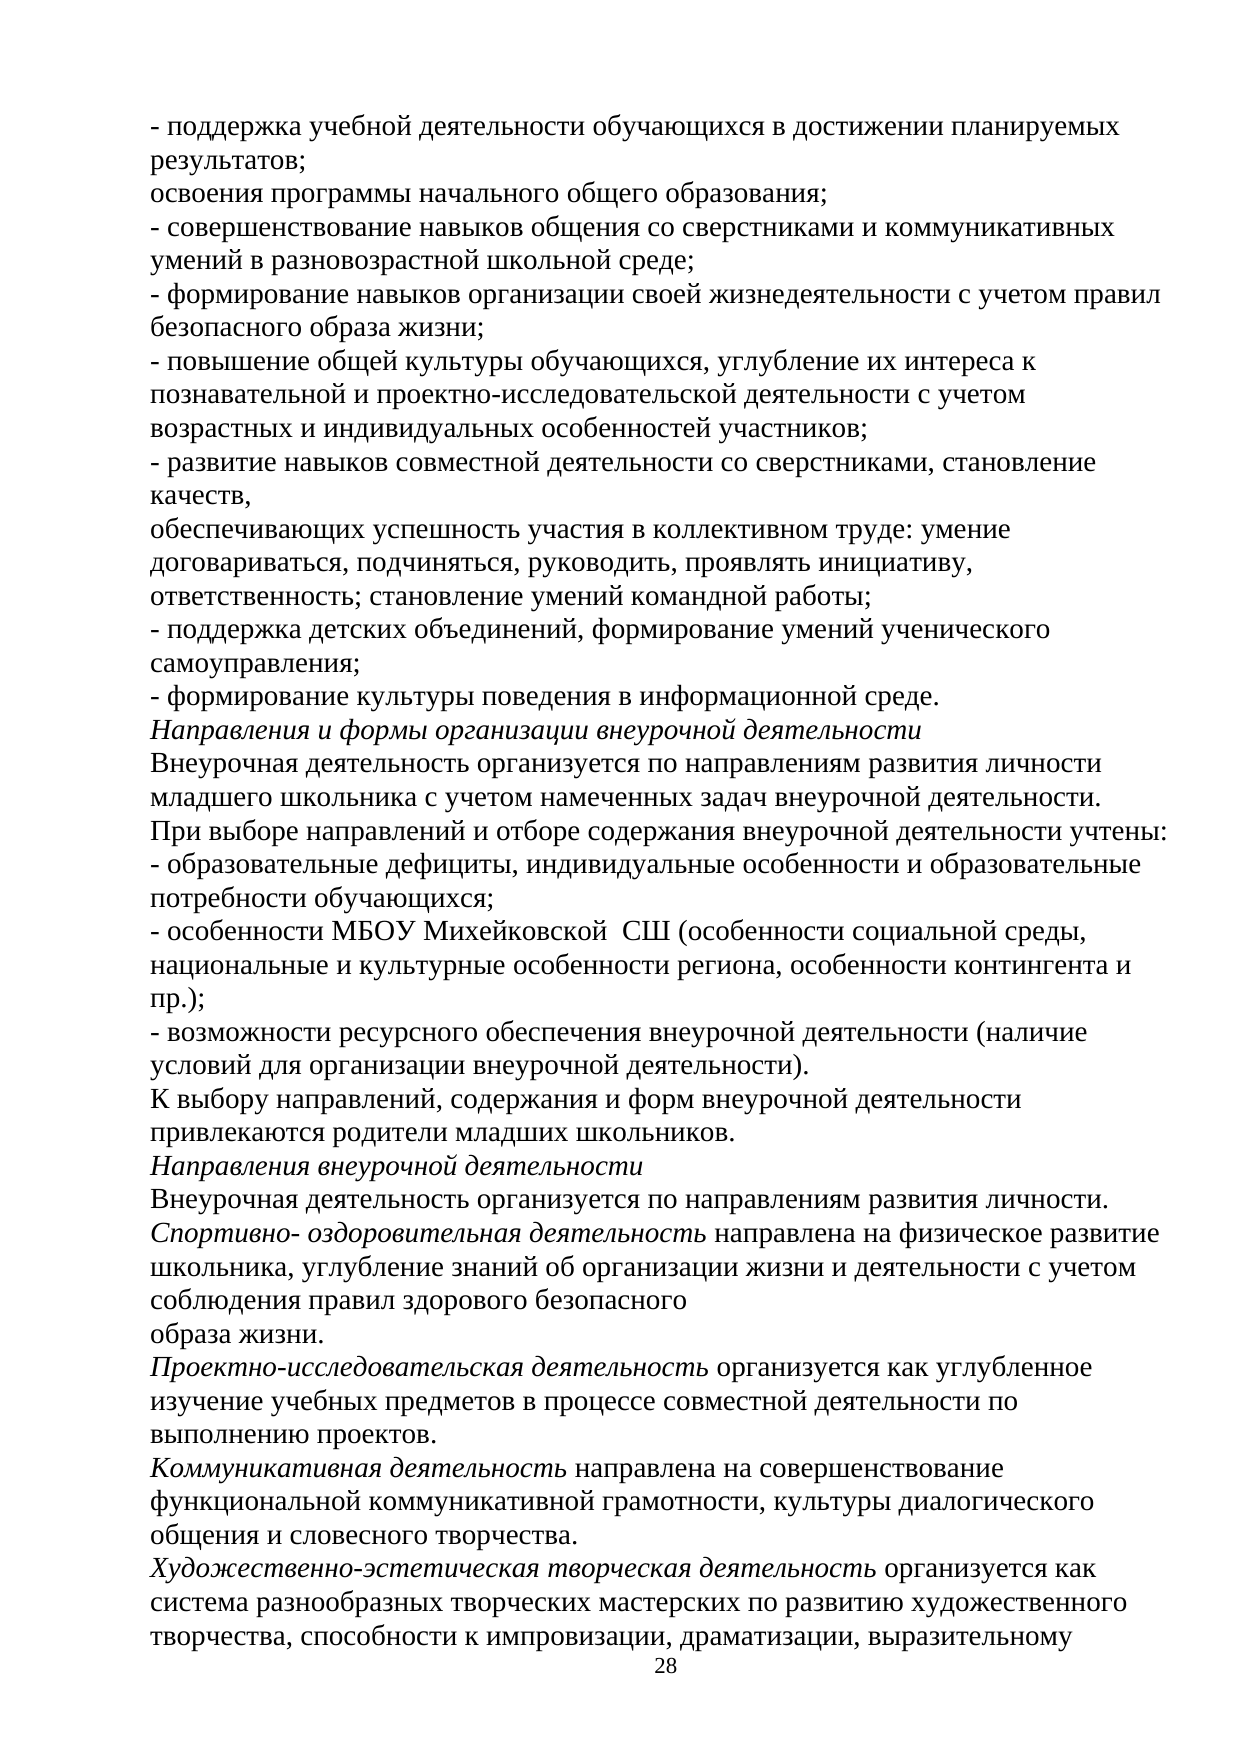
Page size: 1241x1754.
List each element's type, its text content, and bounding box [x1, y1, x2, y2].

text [150, 1215, 1176, 1651]
